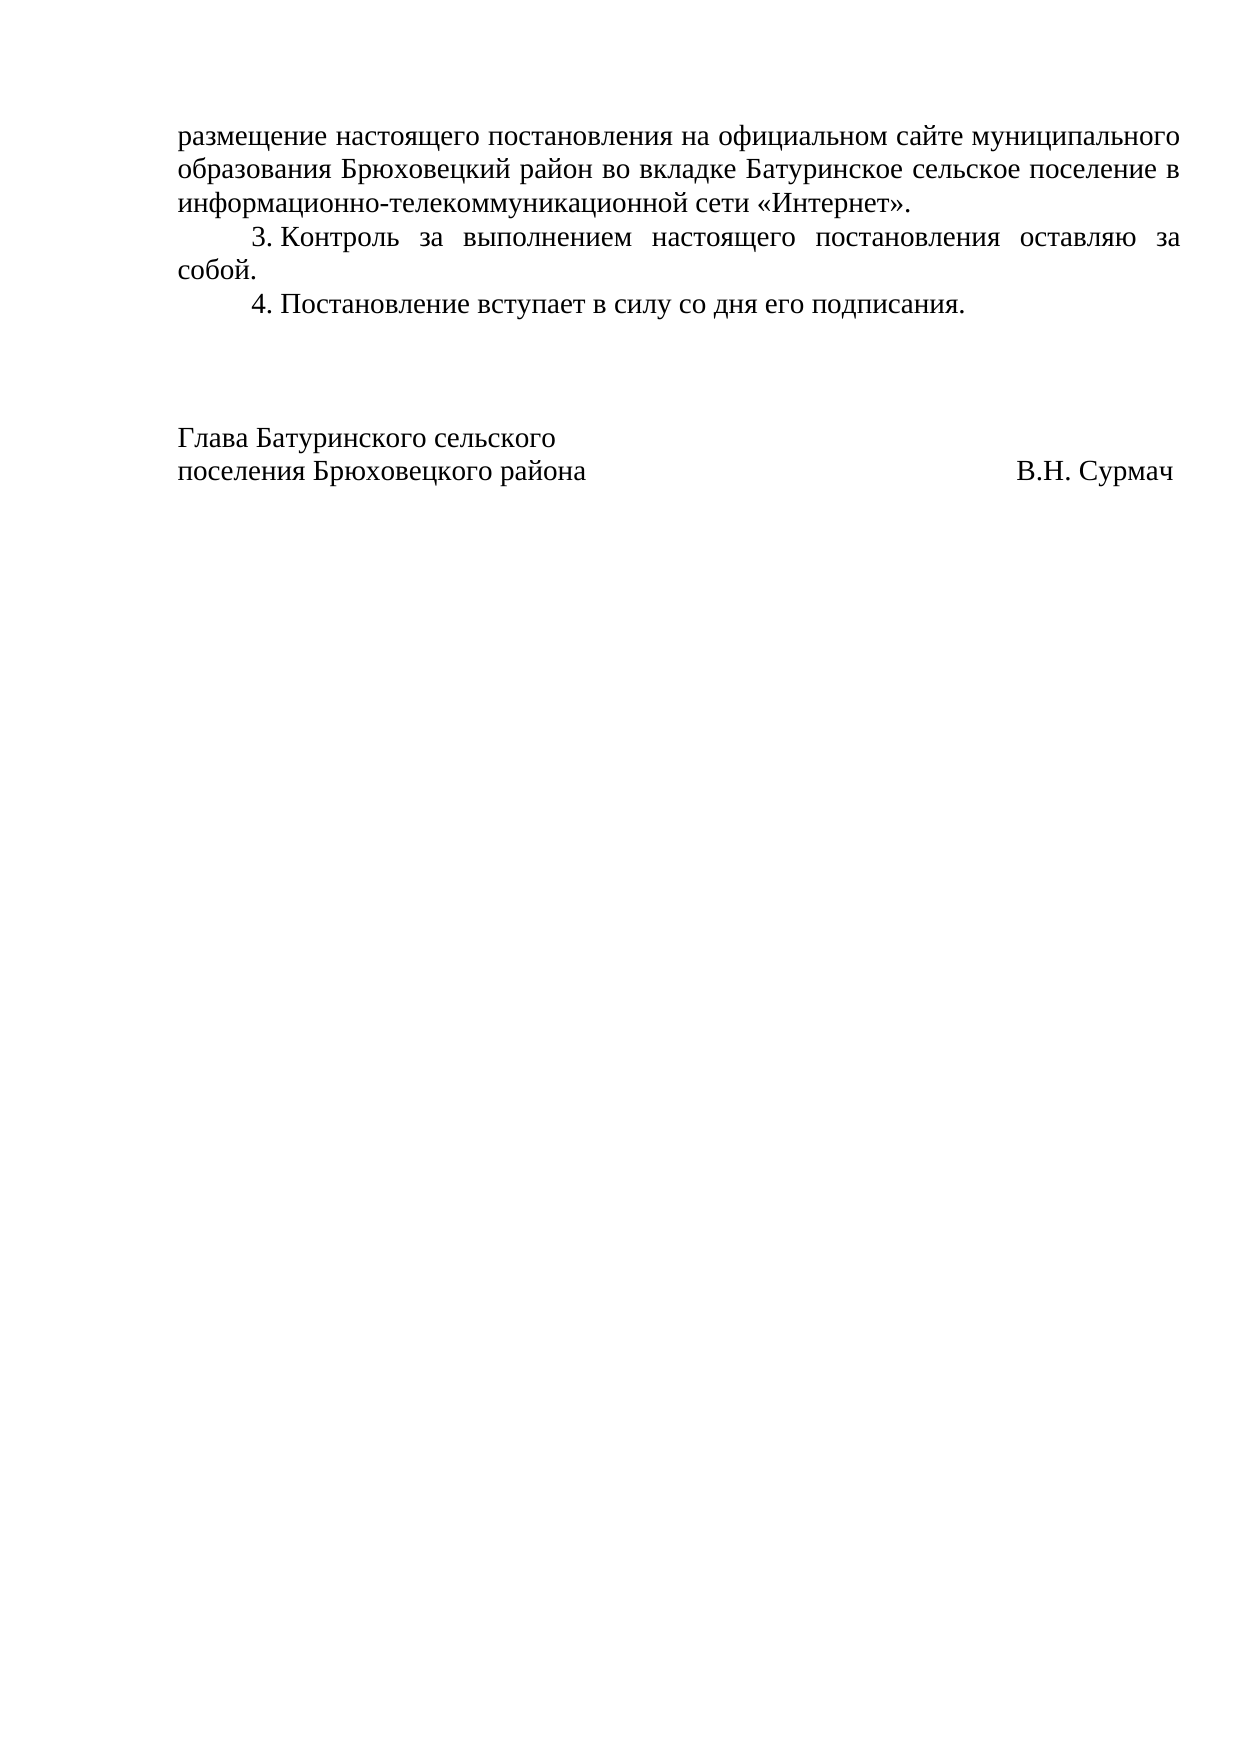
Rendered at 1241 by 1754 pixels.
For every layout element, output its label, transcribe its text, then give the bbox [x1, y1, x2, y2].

text Глава Батуринского сельского [177, 420, 1181, 453]
text 3. Контроль за выполнением настоящего постановления оставляю за собой. [177, 219, 1181, 286]
text поселения Брюховецкого района В.Н. Сурмач [177, 453, 1181, 487]
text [177, 118, 1181, 219]
text 4. Постановление вступает в силу со дня его подписания. [177, 286, 1181, 319]
